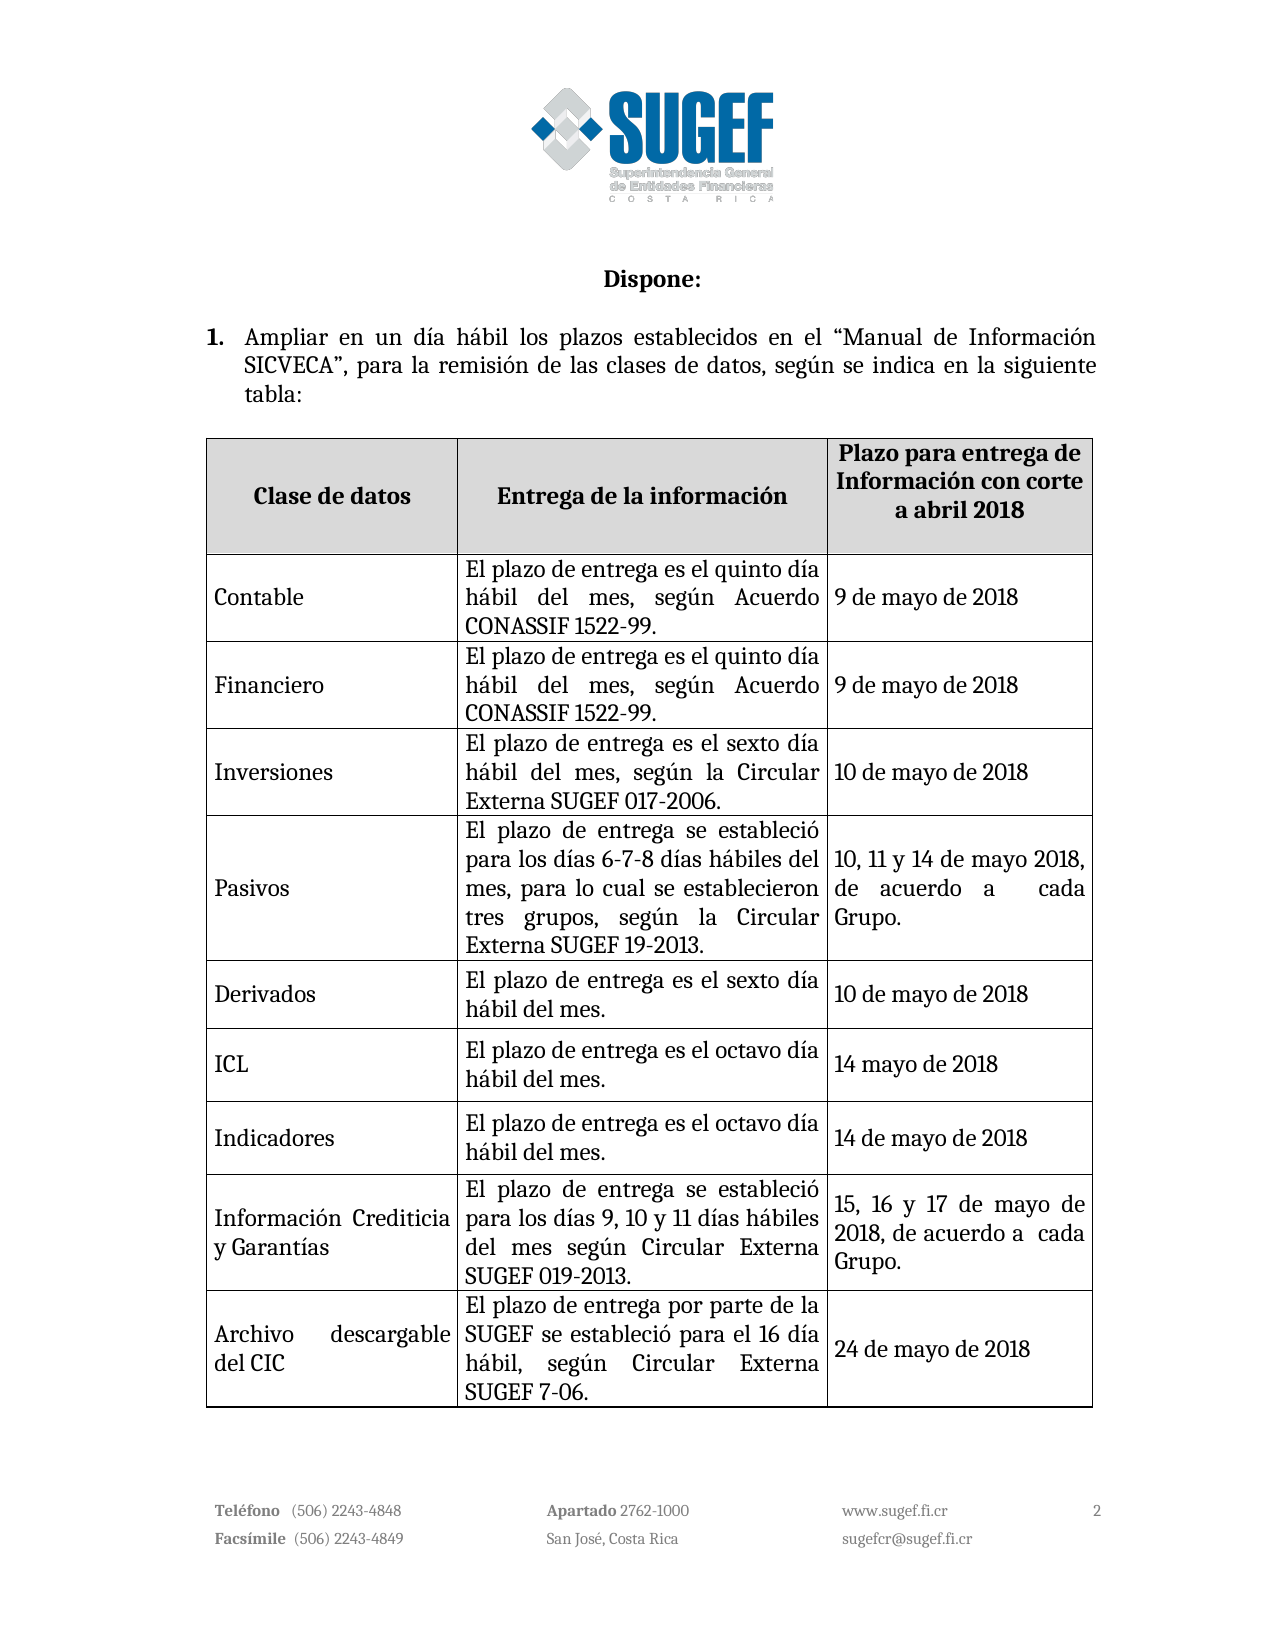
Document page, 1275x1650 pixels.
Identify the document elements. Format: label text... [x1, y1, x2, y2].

table_cell 24 de mayo de 2018 [828, 1291, 1092, 1406]
list Ampliar en un día hábil los plazos establecidos en el “Manual de Información SICVECA”, para la remisión de las clases de datos, según se indica en la siguiente tabla: [207, 322, 1098, 409]
table_cell El plazo de entrega por parte de la SUGEF se estableció para el 16 día hábil, según Circular Externa SUGEF 7-06. [458, 1291, 827, 1406]
table_cell 9 de mayo de 2018 [828, 642, 1092, 728]
table_cell El plazo de entrega es el quinto día hábil del mes, según Acuerdo CONASSIF 1522-99. [458, 555, 827, 641]
table_cell 10, 11 y 14 de mayo 2018, de acuerdo a cada Grupo. [828, 816, 1092, 960]
table_cell El plazo de entrega es el octavo día hábil del mes. [458, 1102, 827, 1174]
table_cell El plazo de entrega es el sexto día hábil del mes, según la Circular Externa SUGEF 017-2006. [458, 729, 827, 815]
table_cell 15, 16 y 17 de mayo de 2018, de acuerdo a cada Grupo. [828, 1175, 1092, 1290]
table_cell Derivados [207, 961, 457, 1028]
table_cell 14 mayo de 2018 [828, 1029, 1092, 1101]
table_cell 10 de mayo de 2018 [828, 961, 1092, 1028]
table_cell Información Crediticia y Garantías [207, 1175, 457, 1290]
table_cell El plazo de entrega se estableció para los días 9, 10 y 11 días hábiles del mes según Circular Externa SUGEF 019-2013. [458, 1175, 827, 1290]
table_cell ICL [207, 1029, 457, 1101]
table_cell Indicadores [207, 1102, 457, 1174]
table_cell Contable [207, 555, 457, 641]
table_cell 9 de mayo de 2018 [828, 555, 1092, 641]
table_cell El plazo de entrega es el quinto día hábil del mes, según Acuerdo CONASSIF 1522-99. [458, 642, 827, 728]
picture [531, 88, 774, 202]
table_cell El plazo de entrega es el sexto día hábil del mes. [458, 961, 827, 1028]
table_cell El plazo de entrega se estableció para los días 6-7-8 días hábiles del mes, para lo cual se establecieron tres grupos, según la Circular Externa SUGEF 19-2013. [458, 816, 827, 960]
table_header Plazo para entrega de Información con corte a abril 2018 [828, 439, 1092, 553]
table_cell El plazo de entrega es el octavo día hábil del mes. [458, 1029, 827, 1101]
table_cell Archivo descargable del CIC [207, 1291, 457, 1406]
table_cell 10 de mayo de 2018 [828, 729, 1092, 815]
table_cell 14 de mayo de 2018 [828, 1102, 1092, 1174]
table_header Clase de datos [207, 439, 457, 553]
table_header Entrega de la información [458, 439, 827, 553]
table_cell Inversiones [207, 729, 457, 815]
text Dispone: [207, 265, 1098, 294]
table_cell Financiero [207, 642, 457, 728]
table_cell Pasivos [207, 816, 457, 960]
